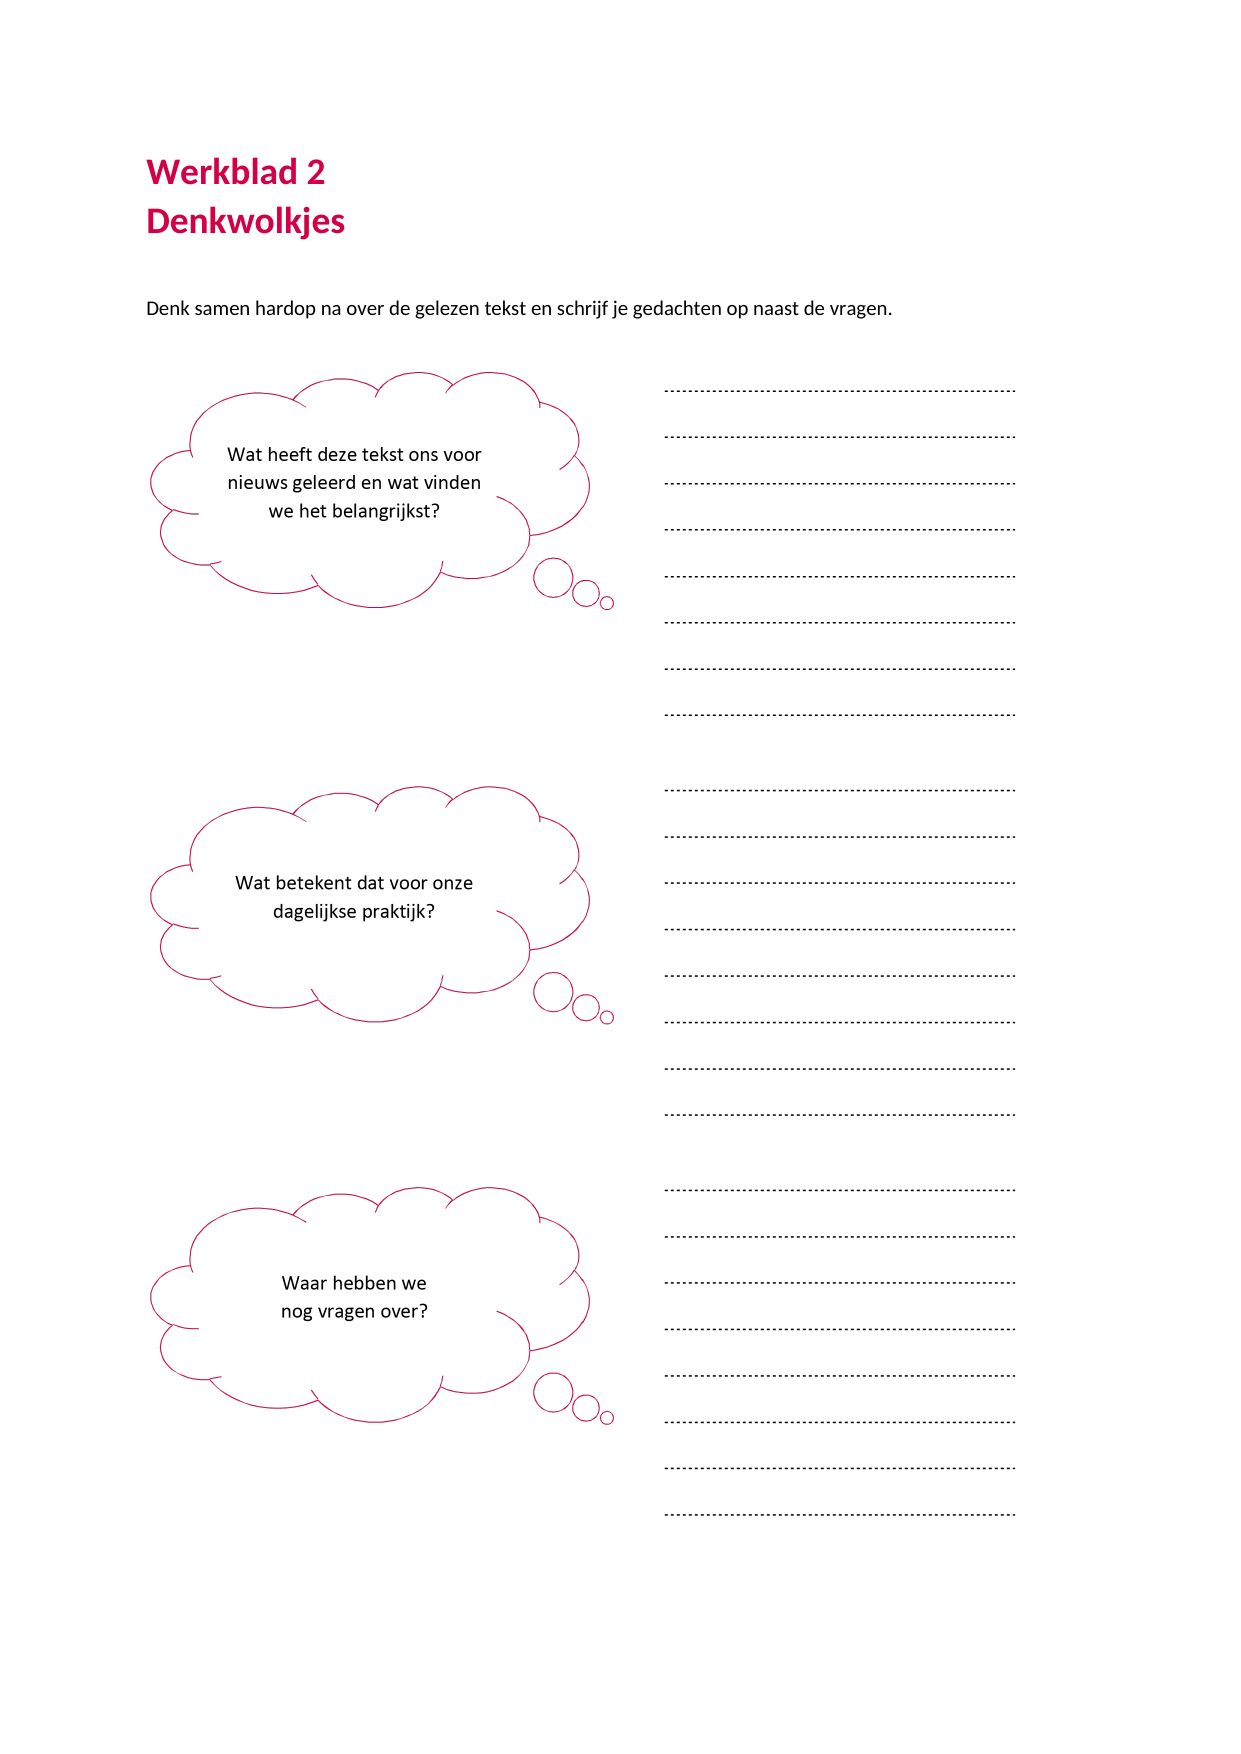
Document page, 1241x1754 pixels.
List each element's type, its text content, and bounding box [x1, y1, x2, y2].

picture [149, 1186, 1016, 1516]
text Werkblad 2 [146, 148, 1093, 193]
text Denkwolkjes [146, 197, 1093, 243]
text Denk samen hardop na over de gelezen tekst en schrijf je gedachten op naast de vragen. [146, 296, 1093, 321]
picture [149, 785, 1016, 1116]
picture [149, 371, 1016, 716]
